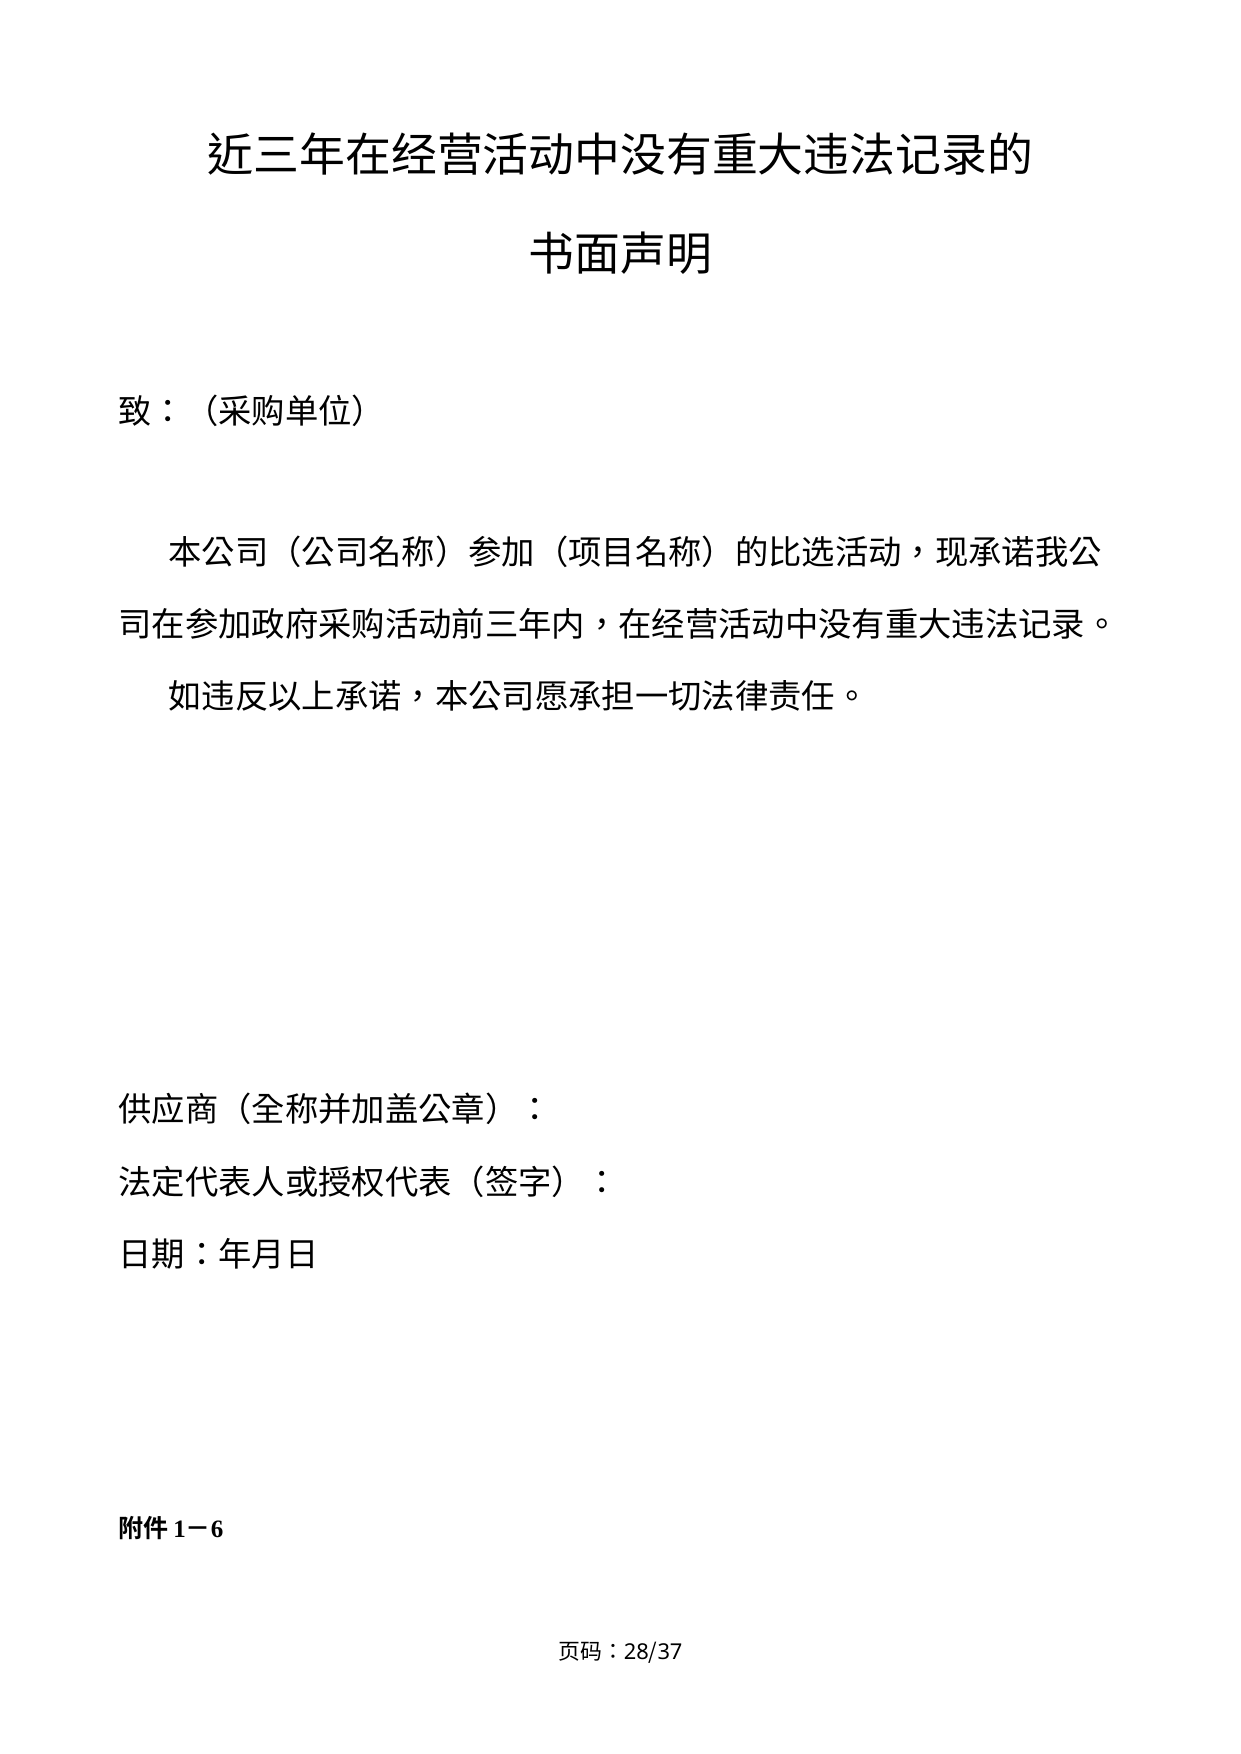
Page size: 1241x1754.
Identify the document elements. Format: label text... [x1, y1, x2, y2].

text 附件1－6 [118, 1508, 1122, 1545]
text 如违反以上承诺，本公司愿承担一切法律责任。 [118, 670, 1122, 718]
text 法定代表人或授权代表（签字）： [118, 1155, 1122, 1204]
text 致：（采购单位） [118, 385, 1122, 433]
text 供应商（全称并加盖公章）： [118, 1083, 1122, 1131]
text 日期：年月日 [118, 1228, 1122, 1276]
text 近三年在经营活动中没有重大违法记录的 [118, 118, 1122, 184]
text 书面声明 [118, 218, 1122, 284]
text 本公司（公司名称）参加（项目名称）的比选活动，现承诺我公司在参加政府采购活动前三年内，在经营活动中没有重大违法记录。 [118, 526, 1122, 646]
